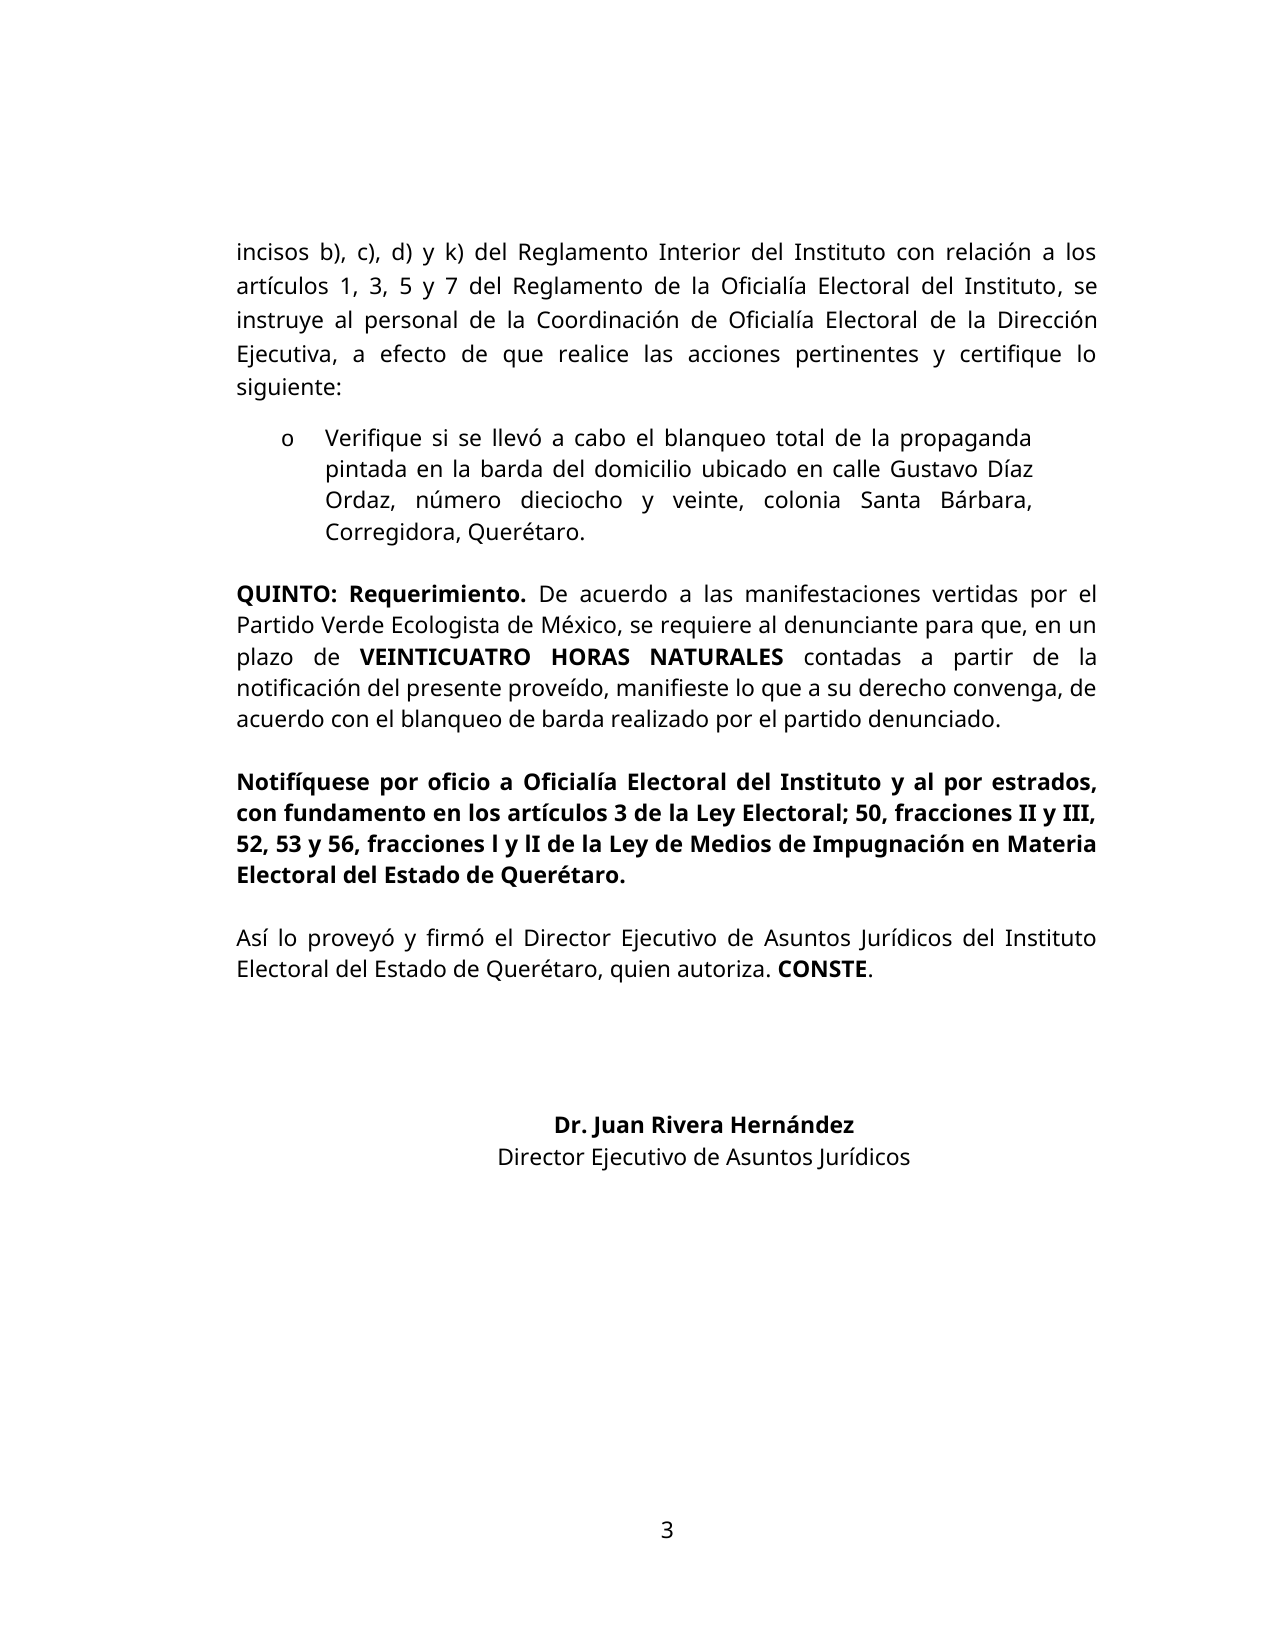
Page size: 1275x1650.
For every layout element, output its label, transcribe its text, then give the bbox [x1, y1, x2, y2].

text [236, 236, 1098, 402]
text Así lo proveyó y firmó el Director Ejecutivo de Asuntos Jurídicos del Instituto Electoral del Estado de Querétaro, quien autoriza. CONSTE. [236, 922, 1098, 984]
text Notifíquese por oficio a Oficialía Electoral del Instituto y al por estrados, con fundamento en los artículos 3 de la Ley Electoral; 50, fracciones II y III, 52, 53 y 56, fracciones l y lI de la Ley de Medios de Impugnación en Materia Electoral del Estado de Querétaro. [236, 766, 1098, 891]
text QUINTO: Requerimiento. De acuerdo a las manifestaciones vertidas por el Partido Verde Ecologista de México, se requiere al denunciante para que, en un plazo de VEINTICUATRO HORAS NATURALES contadas a partir de la notificación del presente proveído, manifieste lo que a su derecho convenga, de acuerdo con el blanqueo de barda realizado por el partido denunciado. [236, 578, 1098, 734]
text Dr. Juan Rivera Hernández [310, 1109, 1098, 1141]
text Director Ejecutivo de Asuntos Jurídicos [310, 1141, 1098, 1172]
list Verifique si se llevó a cabo el blanqueo total de la propaganda pintada en la barda del domicilio ubicado en calle Gustavo Díaz Ordaz, número dieciocho y veinte, colonia Santa Bárbara, Corregidora, Querétaro. [281, 422, 1034, 547]
